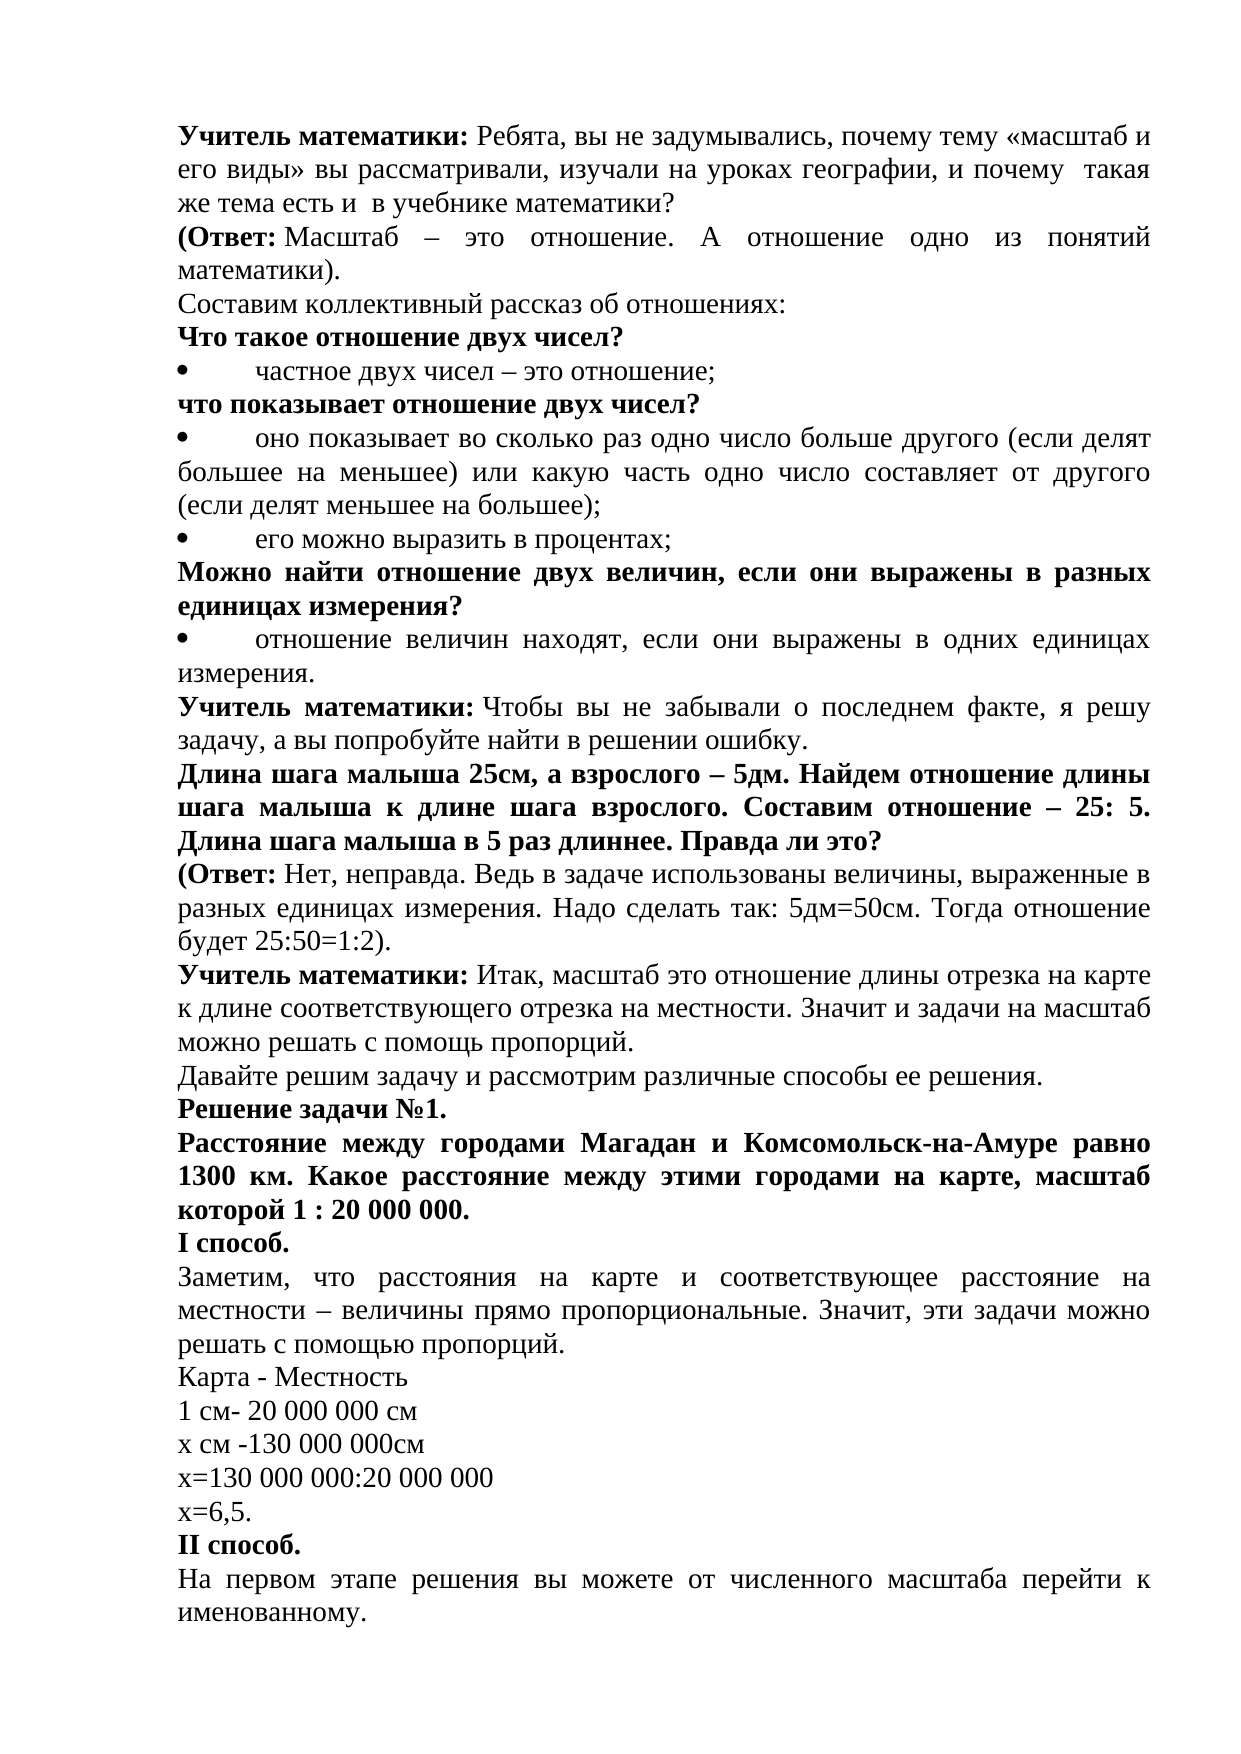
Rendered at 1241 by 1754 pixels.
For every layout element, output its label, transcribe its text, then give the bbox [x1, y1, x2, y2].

text его можно выразить в процентах; [177, 521, 1152, 554]
text Составим коллективный рассказ об отношениях: [177, 286, 1152, 319]
text Заметим, что расстояния на карте и соответствующее расстояние на местности – величины прямо пропорциональные. Значит, эти задачи можно решать с помощью пропорций. [177, 1259, 1152, 1359]
text Карта - Местность [177, 1359, 1152, 1393]
text На первом этапе решения вы можете от численного масштаба перейти к именованному. [177, 1561, 1152, 1628]
text оно показывает во сколько раз одно число больше другого (если делят большее на меньшее) или какую часть одно число составляет от другого (если делят меньшее на большее); [177, 420, 1152, 521]
text х см -130 000 000см [177, 1427, 1152, 1460]
text I способ. [177, 1225, 1152, 1259]
text 1 см- 20 000 000 см [177, 1393, 1152, 1427]
text отношение величин находят, если они выражены в одних единицах измерения. [177, 622, 1152, 689]
text Что такое отношение двух чисел? [177, 319, 1152, 353]
text х=130 000 000:20 000 000 [177, 1460, 1152, 1494]
text частное двух чисел – это отношение; [177, 353, 1152, 387]
text Давайте решим задачу и рассмотрим различные способы ее решения. [177, 1058, 1152, 1091]
text (Ответ: Масштаб – это отношение. А отношение одно из понятий математики). [177, 219, 1152, 286]
text Учитель математики: Ребята, вы не задумывались, почему тему «масштаб и его виды» вы рассматривали, изучали на уроках географии, и почему такая же тема есть и в учебнике математики? [177, 118, 1152, 219]
text II способ. [177, 1527, 1152, 1561]
text Учитель математики: Чтобы вы не забывали о последнем факте, я решу задачу, а вы попробуйте найти в решении ошибку. [177, 689, 1152, 756]
text х=6,5. [177, 1494, 1152, 1527]
text Учитель математики: Итак, масштаб это отношение длины отрезка на карте к длине соответствующего отрезка на местности. Значит и задачи на масштаб можно решать с помощь пропорций. [177, 957, 1152, 1058]
text Можно найти отношение двух величин, если они выражены в разных единицах измерения? [177, 554, 1152, 622]
text Длина шага малыша 25см, а взрослого – 5дм. Найдем отношение длины шага малыша к длине шага взрослого. Составим отношение – 25: 5. Длина шага малыша в 5 раз длиннее. Правда ли это? [177, 756, 1152, 856]
text Решение задачи №1. [177, 1091, 1152, 1125]
text Расстояние между городами Магадан и Комсомольск-на-Амуре равно 1300 км. Какое расстояние между этими городами на карте, масштаб которой 1 : 20 000 000. [177, 1125, 1152, 1225]
text что показывает отношение двух чисел? [177, 387, 1152, 420]
text (Ответ: Нет, неправда. Ведь в задаче использованы величины, выраженные в разных единицах измерения. Надо сделать так: 5дм=50см. Тогда отношение будет 25:50=1:2). [177, 856, 1152, 957]
